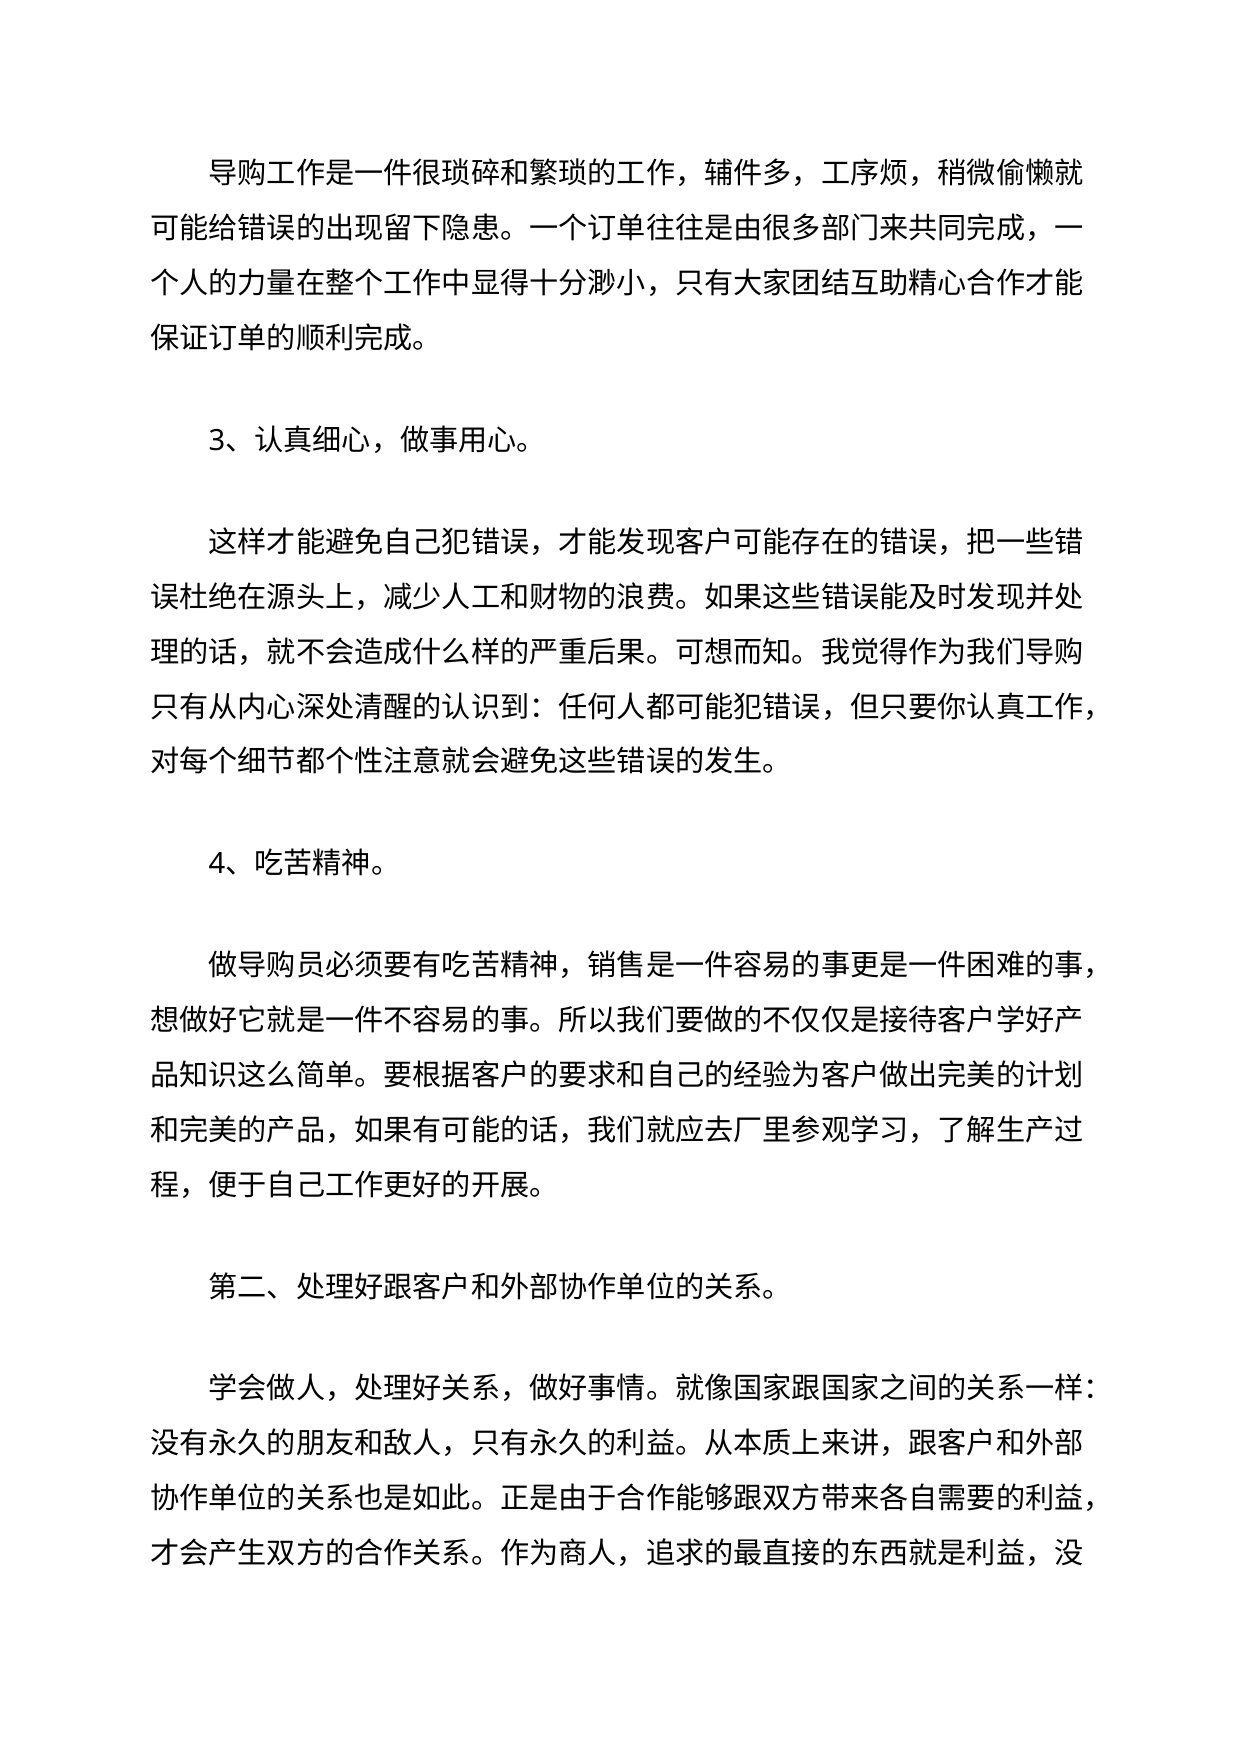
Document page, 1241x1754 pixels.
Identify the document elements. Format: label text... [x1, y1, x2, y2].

text 导购工作是一件很琐碎和繁琐的工作，辅件多，工序烦，稍微偷懒就可能给错误的出现留下隐患。一个订单往往是由很多部门来共同完成，一个人的力量在整个工作中显得十分渺小，只有大家团结互助精心合作才能保证订单的顺利完成。 [150, 150, 1090, 357]
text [150, 1365, 1090, 1572]
text 做导购员必须要有吃苦精神，销售是一件容易的事更是一件困难的事，想做好它就是一件不容易的事。所以我们要做的不仅仅是接待客户学好产品知识这么简单。要根据客户的要求和自己的经验为客户做出完美的计划和完美的产品，如果有可能的话，我们就应去厂里参观学习，了解生产过程，便于自己工作更好的开展。 [150, 942, 1090, 1204]
text 第二、处理好跟客户和外部协作单位的关系。 [150, 1263, 1090, 1305]
text 3、认真细心，做事用心。 [150, 416, 1090, 459]
text 4、吃苦精神。 [150, 840, 1090, 882]
text 这样才能避免自己犯错误，才能发现客户可能存在的错误，把一些错误杜绝在源头上，减少人工和财物的浪费。如果这些错误能及时发现并处理的话，就不会造成什么样的严重后果。可想而知。我觉得作为我们导购只有从内心深处清醒的认识到：任何人都可能犯错误，但只要你认真工作，对每个细节都个性注意就会避免这些错误的发生。 [150, 518, 1090, 780]
